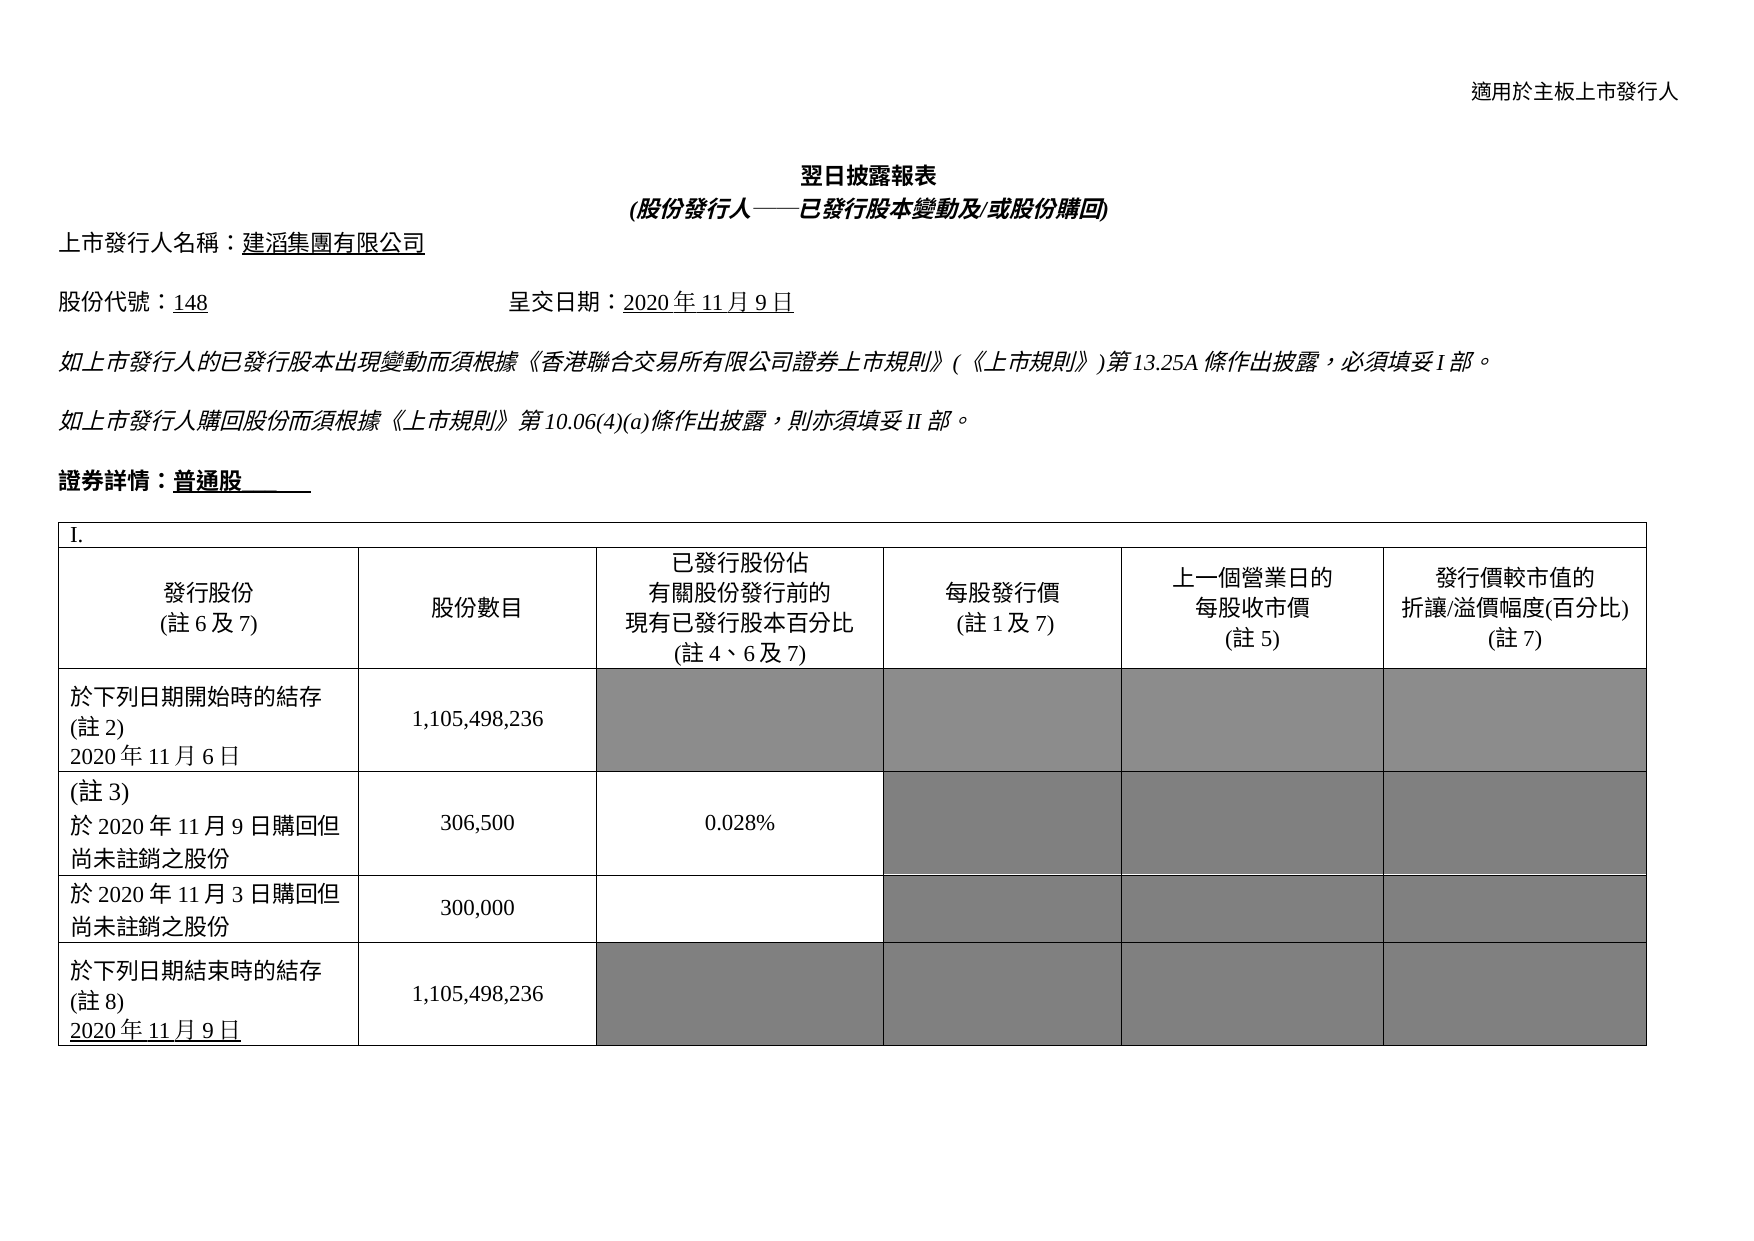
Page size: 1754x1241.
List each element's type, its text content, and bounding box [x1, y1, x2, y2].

table_cell 每股發行價 (註1及7) [884, 548, 1121, 668]
table_cell [1122, 772, 1383, 874]
table_cell [597, 943, 883, 1045]
table_cell [597, 669, 883, 771]
table_cell 發行價較市值的 折讓/溢價幅度(百分比) (註7) [1384, 548, 1646, 668]
table_cell [884, 943, 1121, 1045]
table_cell 於下列日期開始時的結存 (註2) 2020年11月6日 [59, 669, 358, 771]
table_cell (註3) 於 2020 年 11月9 日購回但尚未註銷之股份 [59, 772, 358, 874]
table_cell 306,500 [359, 772, 596, 874]
table_cell 已發行股份佔 有關股份發行前的 現有已發行股本百分比 (註4、6及7) [597, 548, 883, 668]
table_cell 於 2020 年 11月3 日購回但尚未註銷之股份 [59, 876, 358, 942]
table_cell 股份數目 [359, 548, 596, 668]
text 證券詳情：普通股___ [58, 463, 1679, 496]
table_cell [1384, 943, 1646, 1045]
table_cell [884, 772, 1121, 874]
table_cell 於下列日期結束時的結存 (註8) 2020年11月9日 [59, 943, 358, 1045]
text 如上市發行人的已發行股本出現變動而須根據《香港聯合交易所有限公司證券上市規則》(《上市規則》)第13.25A條作出披露，必須填妥I部。 [58, 343, 1679, 377]
table_cell [1384, 876, 1646, 942]
table_cell [1384, 772, 1646, 874]
text 如上市發行人購回股份而須根據《上市規則》第10.06(4)(a)條作出披露，則亦須填妥II部。 [58, 403, 1679, 436]
text (股份發行人──已發行股本變動及/或股份購回) [58, 191, 1679, 224]
table_cell 上一個營業日的 每股收市價 (註 5) [1122, 548, 1383, 668]
table_cell [1122, 943, 1383, 1045]
table_cell [597, 876, 883, 942]
text 上市發行人名稱：建滔集團有限公司 [58, 224, 1679, 258]
table_cell 1,105,498,236 [359, 669, 596, 771]
table_header I. [59, 523, 1646, 547]
table_cell [884, 876, 1121, 942]
table_cell 1,105,498,236 [359, 943, 596, 1045]
table_cell [1384, 669, 1646, 771]
table_cell 發行股份 (註6及7) [59, 548, 358, 668]
text 股份代號：148 呈交日期：2020年11月9日 [58, 284, 1679, 317]
table_cell [1122, 669, 1383, 771]
table_cell 300,000 [359, 876, 596, 942]
text 翌日披露報表 [58, 158, 1679, 191]
table_cell [884, 669, 1121, 771]
table_cell 0.028% [597, 772, 883, 874]
table_cell [1122, 876, 1383, 942]
